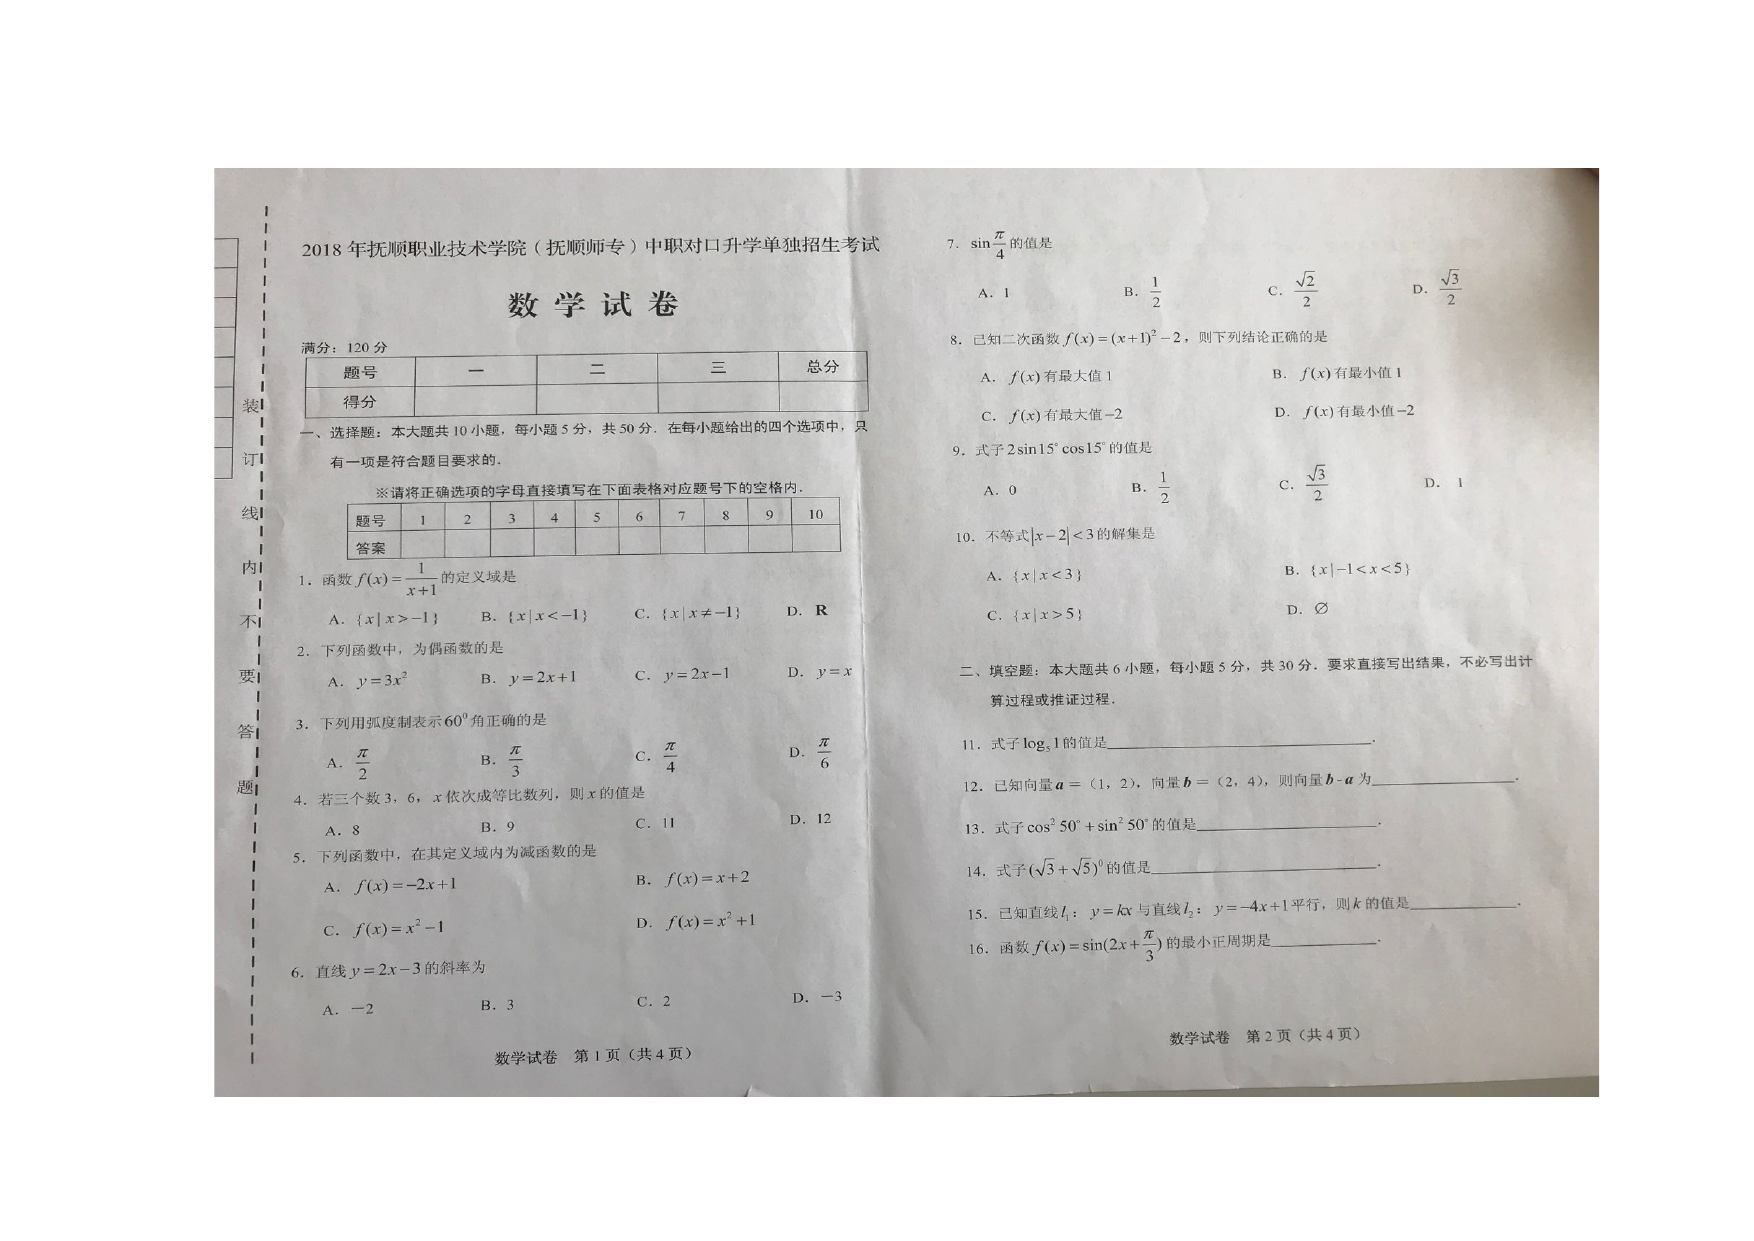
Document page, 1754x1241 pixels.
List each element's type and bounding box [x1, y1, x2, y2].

picture [214, 168, 1600, 1097]
